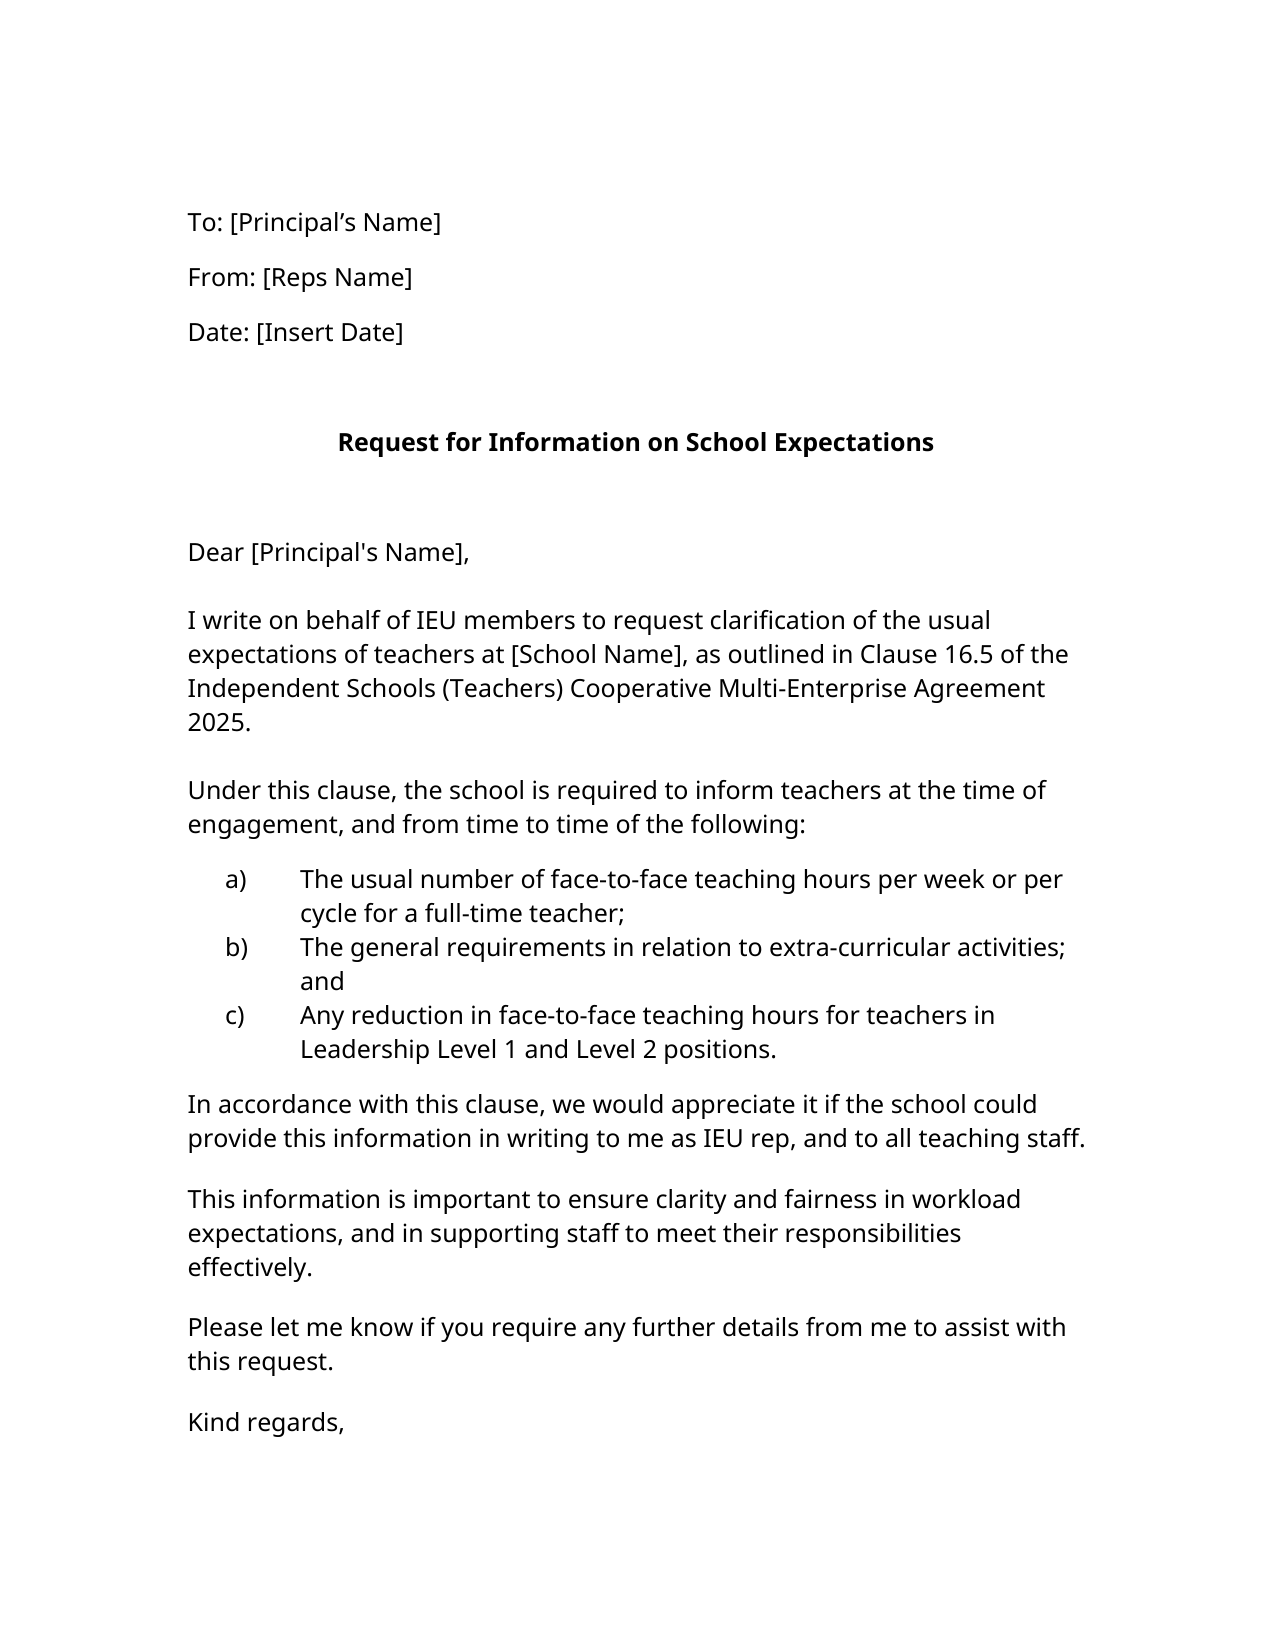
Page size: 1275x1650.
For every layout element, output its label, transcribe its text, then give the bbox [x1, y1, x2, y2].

text Date: [Insert Date] [187, 315, 1087, 349]
text Dear [Principal's Name], I write on behalf of IEU members to request clarification of the usual expectations of teachers at [School Name], as outlined in Clause 16.5 of the Independent Schools (Teachers) Cooperative Multi-Enterprise Agreement 2025. Under this clause, the school is required to inform teachers at the time of engagement, and from time to time of the following: [187, 534, 1087, 841]
text In accordance with this clause, we would appreciate it if the school could provide this information in writing to me as IEU rep, and to all teaching staff. This information is important to ensure clarity and fairness in workload expectations, and in supporting staff to meet their responsibilities effectively. Please let me know if you require any further details from me to assist with this request. Kind regards, [187, 1087, 1087, 1438]
list Any reduction in face-to-face teaching hours for teachers in Leadership Level 1 and Level 2 positions. [225, 998, 1087, 1066]
list The general requirements in relation to extra-curricular activities; and [225, 930, 1087, 998]
text Request for Information on School Expectations [187, 424, 1087, 458]
text To: [Principal’s Name] [187, 205, 1087, 239]
list The usual number of face-to-face teaching hours per week or per cycle for a full-time teacher; [225, 862, 1087, 930]
text From: [Reps Name] [187, 260, 1087, 294]
